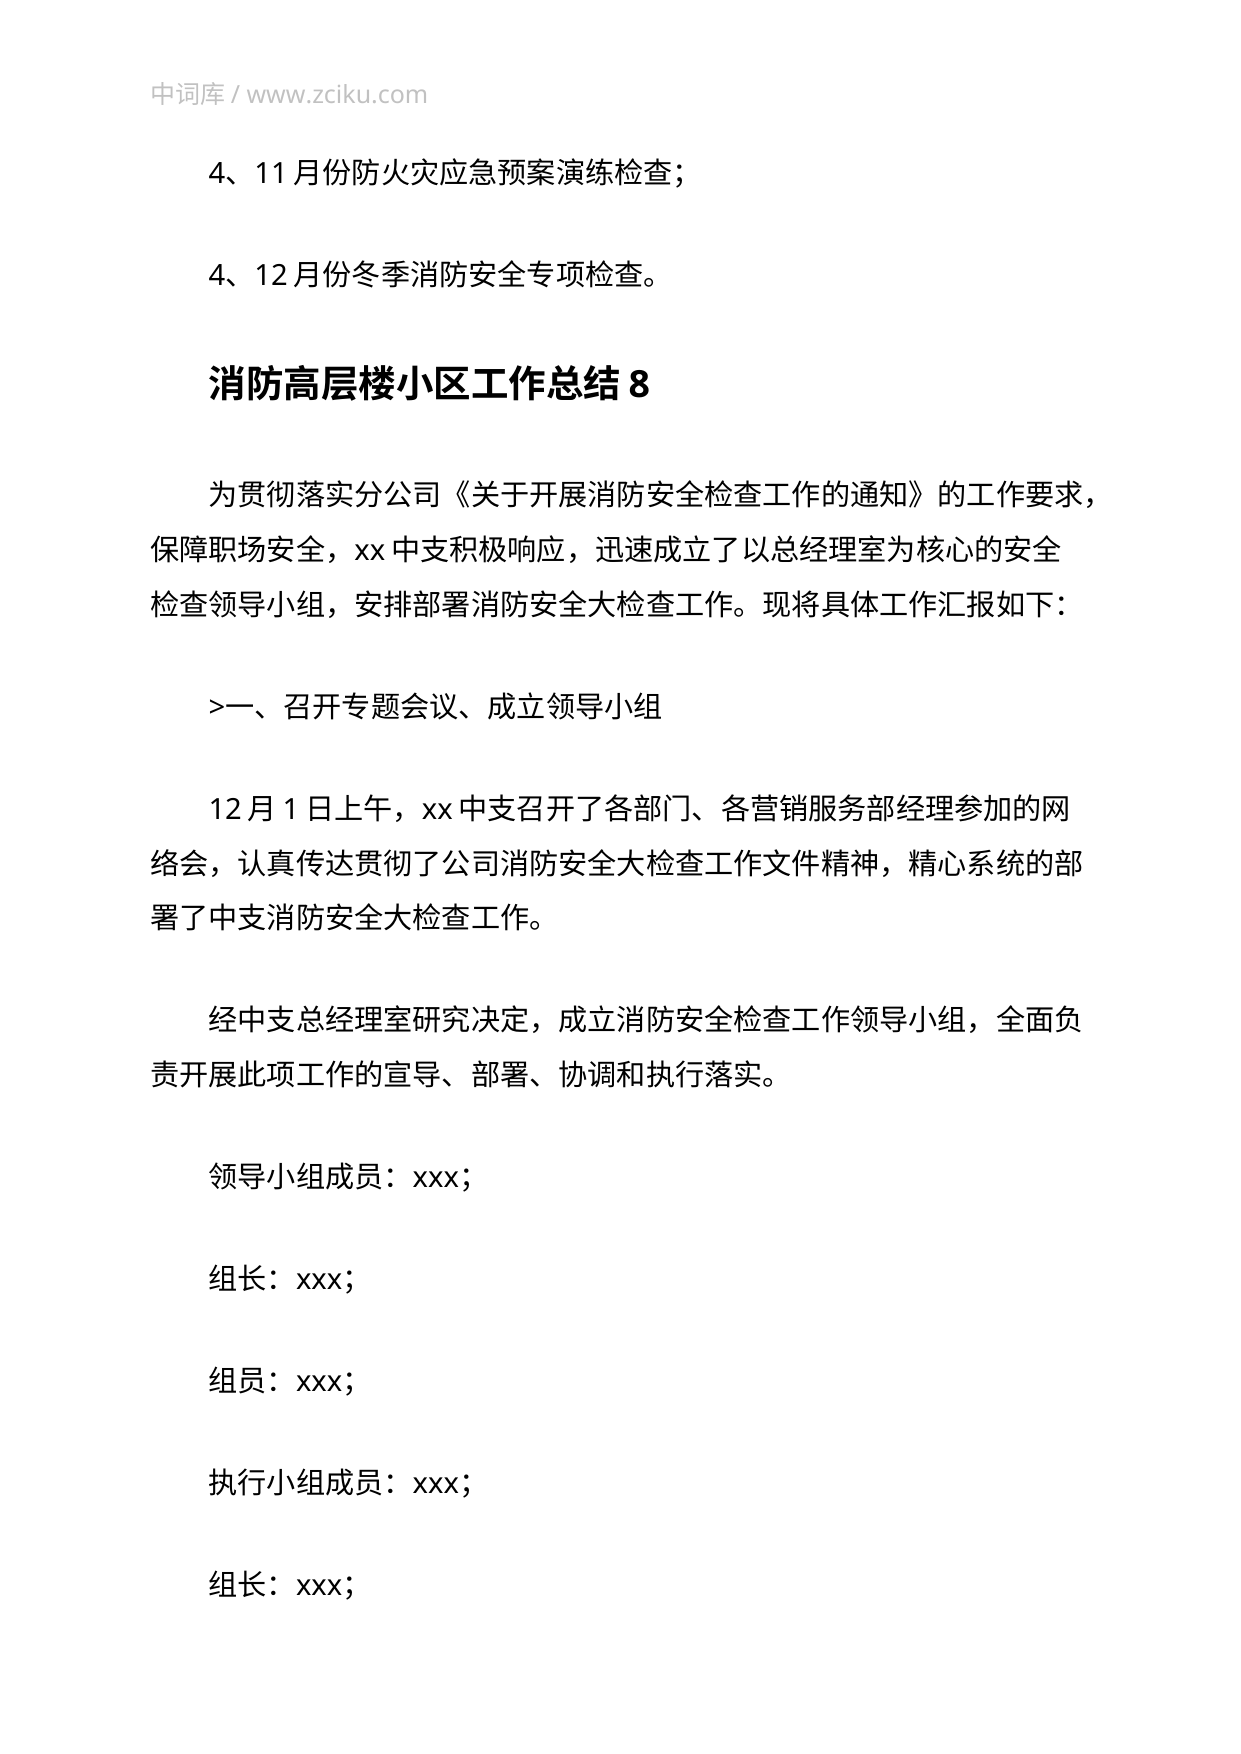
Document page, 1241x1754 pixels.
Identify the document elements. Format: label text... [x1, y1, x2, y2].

text 领导小组成员：xxx； [150, 1153, 1090, 1196]
text 经中支总经理室研究决定，成立消防安全检查工作领导小组，全面负责开展此项工作的宣导、部署、协调和执行落实。 [150, 997, 1090, 1094]
text 组长：xxx； [150, 1561, 1090, 1604]
text 为贯彻落实分公司《关于开展消防安全检查工作的通知》的工作要求，保障职场安全，xx中支积极响应，迅速成立了以总经理室为核心的安全检查领导小组，安排部署消防安全大检查工作。现将具体工作汇报如下： [150, 472, 1090, 624]
text 12月1日上午，xx中支召开了各部门、各营销服务部经理参加的网络会，认真传达贯彻了公司消防安全大检查工作文件精神，精心系统的部署了中支消防安全大检查工作。 [150, 785, 1090, 937]
text 组长：xxx； [150, 1256, 1090, 1298]
text >一、召开专题会议、成立领导小组 [150, 683, 1090, 726]
text 执行小组成员：xxx； [150, 1459, 1090, 1502]
text 4、12月份冬季消防安全专项检查。 [150, 252, 1090, 294]
text 4、11月份防火灾应急预案演练检查； [150, 150, 1090, 192]
text 消防高层楼小区工作总结8 [150, 354, 1090, 408]
text 组员：xxx； [150, 1357, 1090, 1400]
